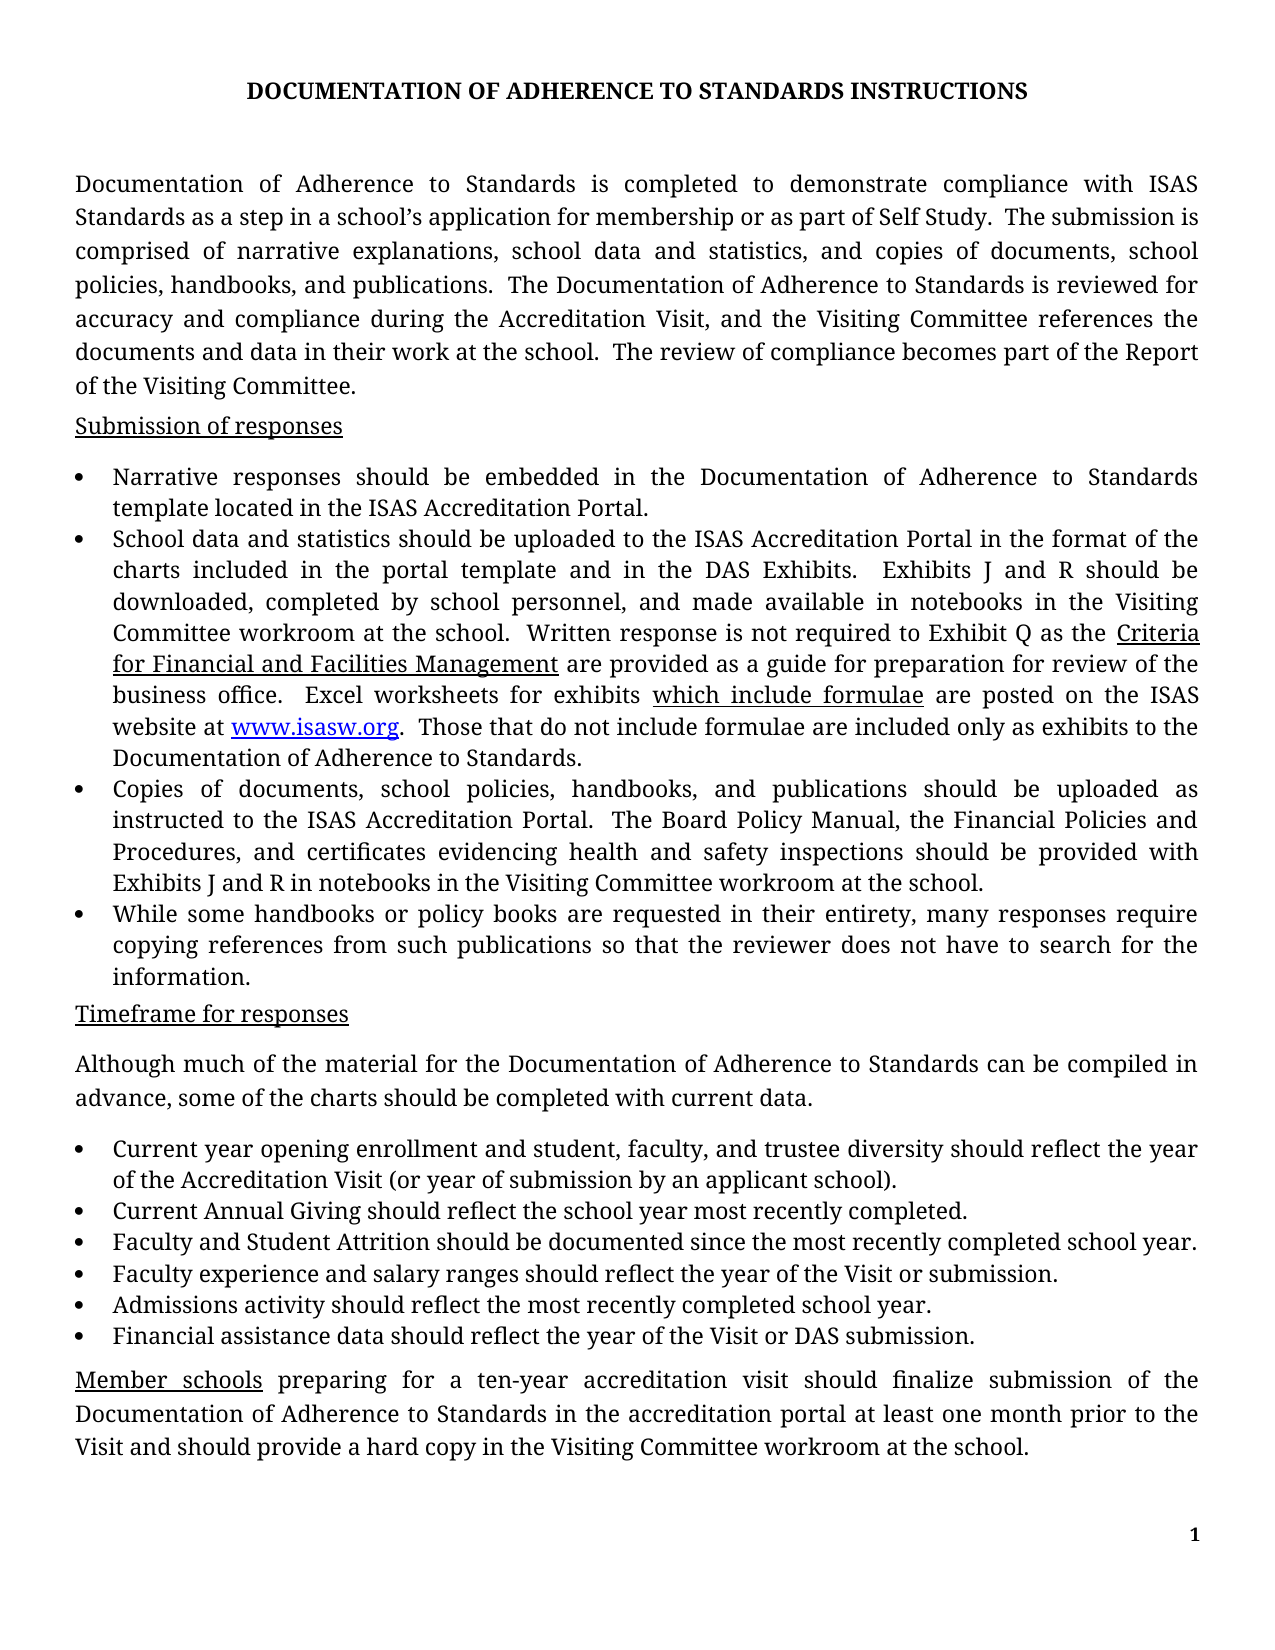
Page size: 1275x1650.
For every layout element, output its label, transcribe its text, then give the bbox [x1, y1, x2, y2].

list Faculty and Student Attrition should be documented since the most recently completed school year. [75, 1226, 1200, 1257]
list Faculty experience and salary ranges should reflect the year of the Visit or submission. [75, 1257, 1200, 1289]
list Financial assistance data should reflect the year of the Visit or DAS submission. [75, 1320, 1200, 1351]
text Member schools preparing for a ten-year accreditation visit should finalize submission of the Documentation of Adherence to Standards in the accreditation portal at least one month prior to the Visit and should provide a hard copy in the Visiting Committee workroom at the school. [75, 1364, 1200, 1462]
text Submission of responses [75, 410, 1200, 441]
list School data and statistics should be uploaded to the ISAS Accreditation Portal in the format of the charts included in the portal template and in the DAS Exhibits. Exhibits J and R should be downloaded, completed by school personnel, and made available in notebooks in the Visiting Committee workroom at the school. Written response is not required to Exhibit Q as the Criteria for Financial and Facilities Management are provided as a guide for preparation for review of the business office. Excel worksheets for exhibits which include formulae are posted on the ISAS website at www.isasw.org. Those that do not include formulae are included only as exhibits to the Documentation of Adherence to Standards. [75, 523, 1200, 773]
list Narrative responses should be embedded in the Documentation of Adherence to Standards template located in the ISAS Accreditation Portal. [75, 460, 1200, 523]
list Copies of documents, school policies, handbooks, and publications should be uploaded as instructed to the ISAS Accreditation Portal. The Board Policy Manual, the Financial Policies and Procedures, and certificates evidencing health and safety inspections should be provided with Exhibits J and R in notebooks in the Visiting Committee workroom at the school. [75, 773, 1200, 898]
text Although much of the material for the Documentation of Adherence to Standards can be compiled in advance, some of the charts should be completed with current data. [75, 1048, 1200, 1113]
list Current Annual Giving should reflect the school year most recently completed. [75, 1195, 1200, 1226]
list Current year opening enrollment and student, faculty, and trustee diversity should reflect the year of the Accreditation Visit (or year of submission by an applicant school). [75, 1132, 1200, 1195]
text Timeframe for responses [75, 998, 1200, 1029]
list Admissions activity should reflect the most recently completed school year. [75, 1289, 1200, 1320]
text DOCUMENTATION OF ADHERENCE TO STANDARDS INSTRUCTIONS [75, 75, 1200, 106]
list While some handbooks or policy books are requested in their entirety, many responses require copying references from such publications so that the reviewer does not have to search for the information. [75, 898, 1200, 992]
text Documentation of Adherence to Standards is completed to demonstrate compliance with ISAS Standards as a step in a school’s application for membership or as part of Self Study. The submission is comprised of narrative explanations, school data and statistics, and copies of documents, school policies, handbooks, and publications. The Documentation of Adherence to Standards is reviewed for accuracy and compliance during the Accreditation Visit, and the Visiting Committee references the documents and data in their work at the school. The review of compliance becomes part of the Report of the Visiting Committee. [75, 167, 1200, 401]
